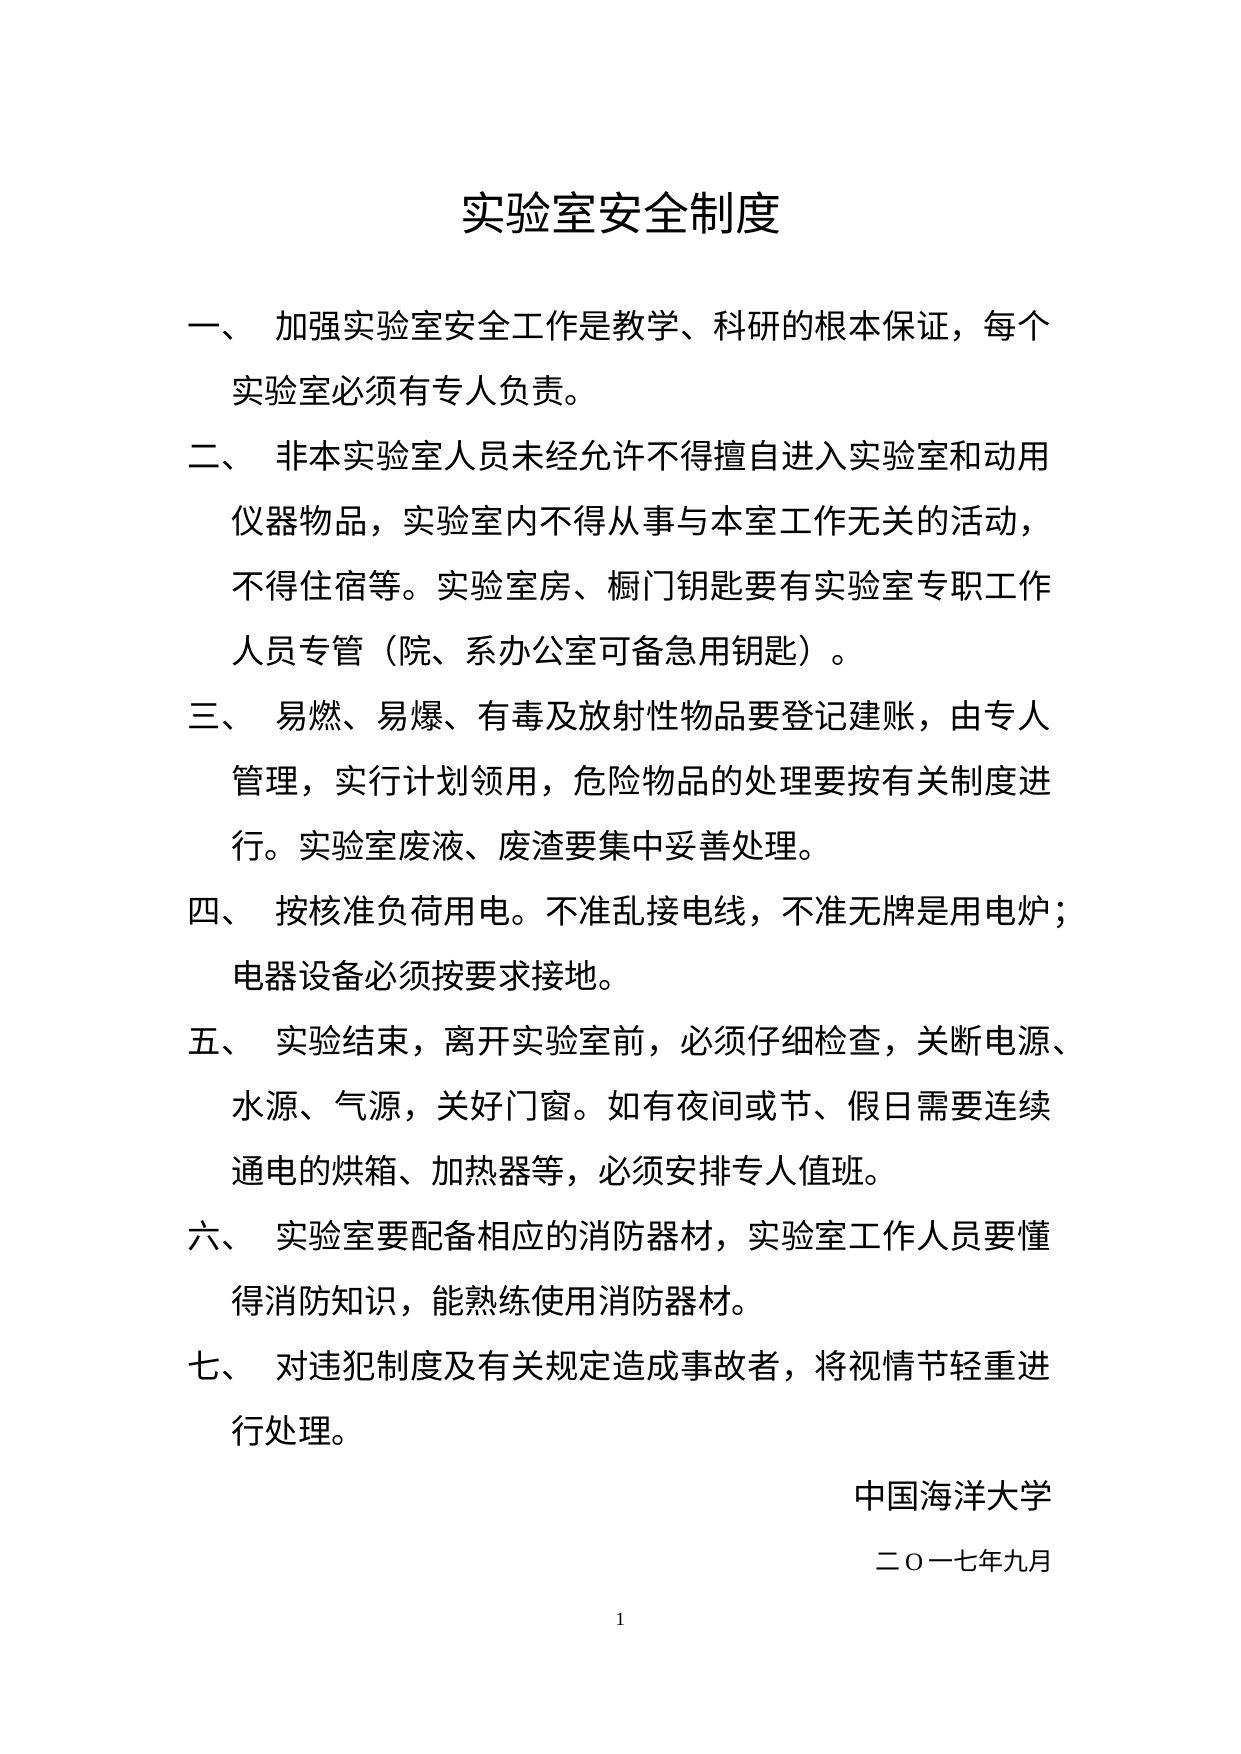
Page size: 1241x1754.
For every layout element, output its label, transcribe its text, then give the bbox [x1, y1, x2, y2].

list 按核准负荷用电。不准乱接电线，不准无牌是用电炉；电器设备必须按要求接地。 [187, 877, 1053, 1007]
list 实验室要配备相应的消防器材，实验室工作人员要懂得消防知识，能熟练使用消防器材。 [187, 1202, 1053, 1332]
list 加强实验室安全工作是教学、科研的根本保证，每个实验室必须有专人负责。 [187, 292, 1053, 422]
list 非本实验室人员未经允许不得擅自进入实验室和动用仪器物品，实验室内不得从事与本室工作无关的活动，不得住宿等。实验室房、橱门钥匙要有实验室专职工作人员专管（院、系办公室可备急用钥匙）。 [187, 422, 1053, 682]
text 二O一七年九月 [187, 1527, 1053, 1592]
list 对违犯制度及有关规定造成事故者，将视情节轻重进行处理。 [187, 1332, 1053, 1462]
text 实验室安全制度 [187, 162, 1053, 259]
list 易燃、易爆、有毒及放射性物品要登记建账，由专人管理，实行计划领用，危险物品的处理要按有关制度进行。实验室废液、废渣要集中妥善处理。 [187, 682, 1053, 877]
text 中国海洋大学 [187, 1462, 1053, 1527]
list 实验结束，离开实验室前，必须仔细检查，关断电源、水源、气源，关好门窗。如有夜间或节、假日需要连续通电的烘箱、加热器等，必须安排专人值班。 [187, 1007, 1053, 1202]
